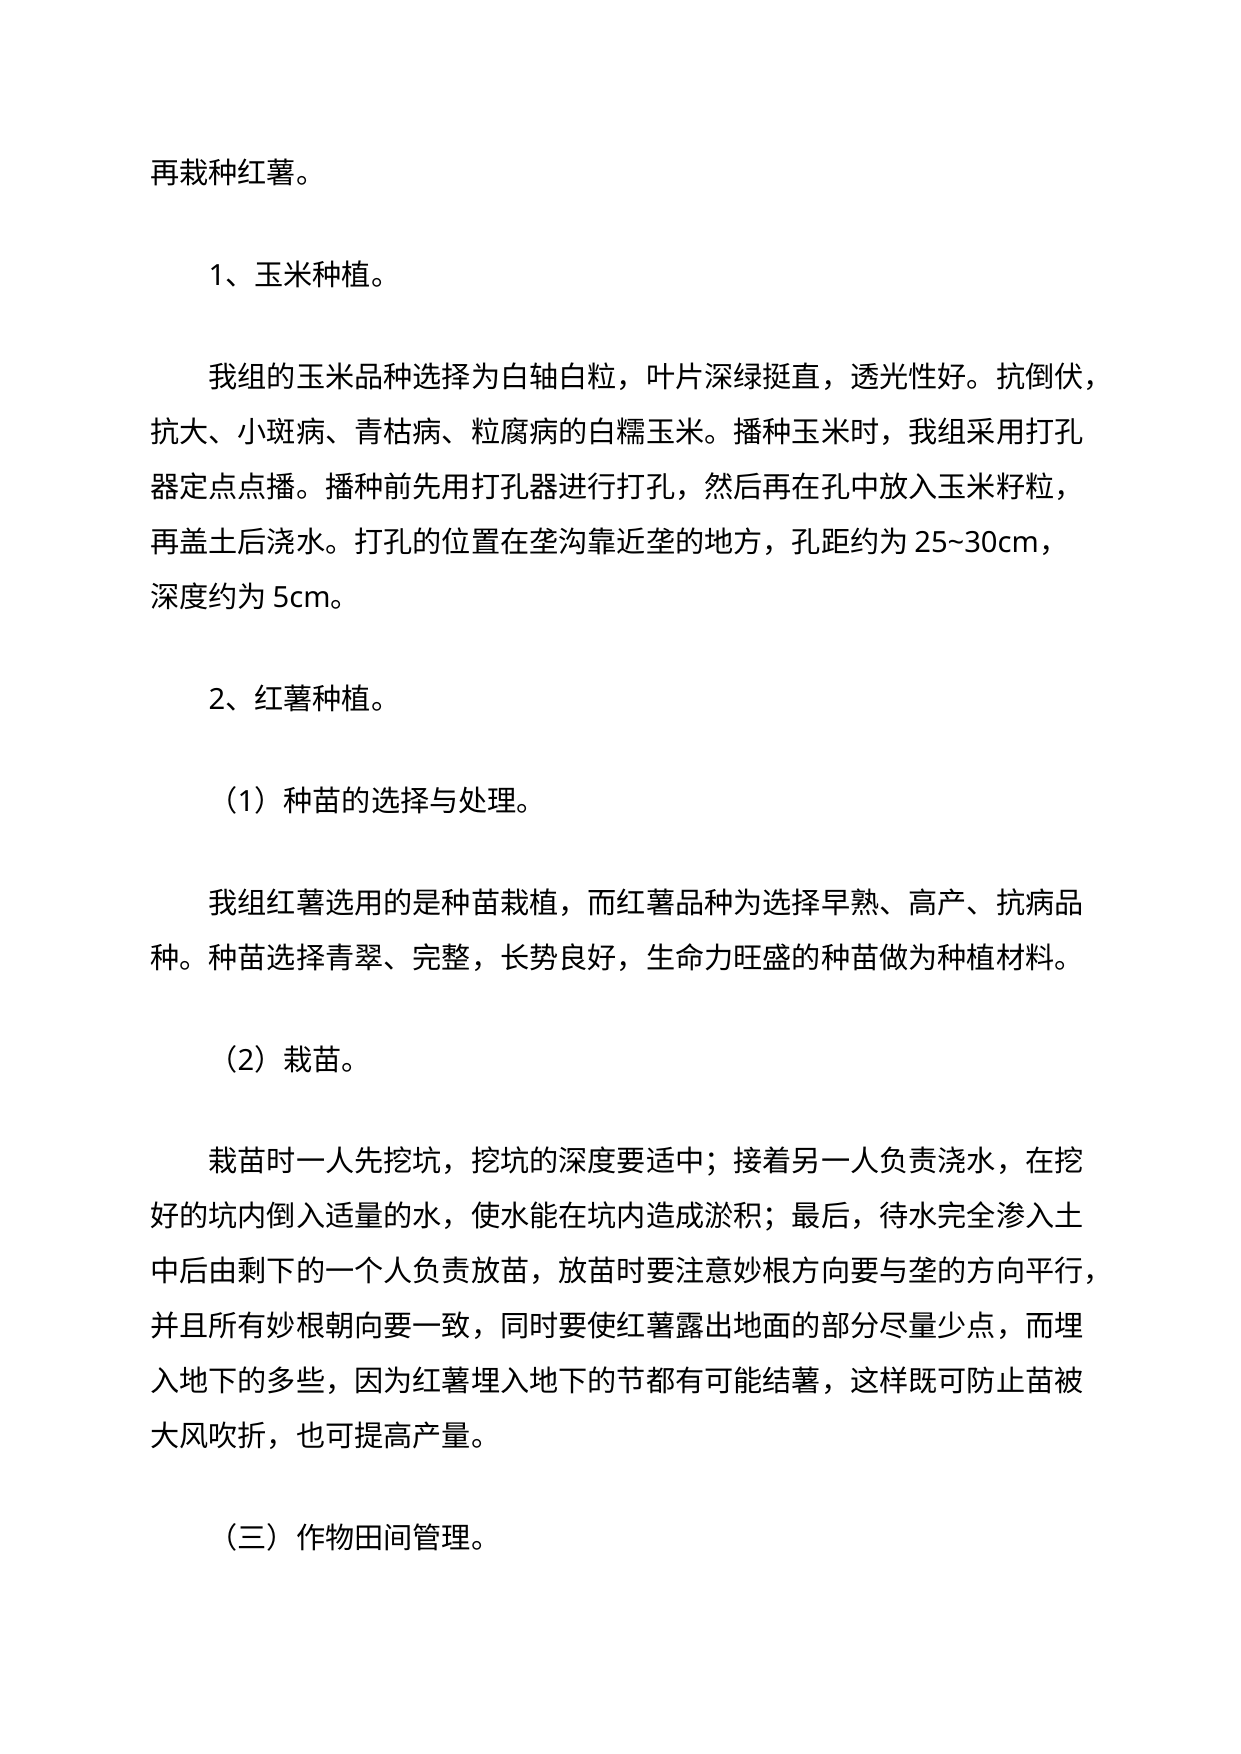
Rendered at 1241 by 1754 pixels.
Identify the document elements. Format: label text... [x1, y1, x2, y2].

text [150, 150, 1090, 192]
text （2）栽苗。 [150, 1036, 1090, 1078]
text 我组红薯选用的是种苗栽植，而红薯品种为选择早熟、高产、抗病品种。种苗选择青翠、完整，长势良好，生命力旺盛的种苗做为种植材料。 [150, 879, 1090, 977]
text 栽苗时一人先挖坑，挖坑的深度要适中；接着另一人负责浇水，在挖好的坑内倒入适量的水，使水能在坑内造成淤积；最后，待水完全渗入土中后由剩下的一个人负责放苗，放苗时要注意妙根方向要与垄的方向平行，并且所有妙根朝向要一致，同时要使红薯露出地面的部分尽量少点，而埋入地下的多些，因为红薯埋入地下的节都有可能结薯，这样既可防止苗被大风吹折，也可提高产量。 [150, 1138, 1090, 1455]
text 我组的玉米品种选择为白轴白粒，叶片深绿挺直，透光性好。抗倒伏，抗大、小斑病、青枯病、粒腐病的白糯玉米。播种玉米时，我组采用打孔器定点点播。播种前先用打孔器进行打孔，然后再在孔中放入玉米籽粒，再盖土后浇水。打孔的位置在垄沟靠近垄的地方，孔距约为25~30cm，深度约为5cm。 [150, 354, 1090, 616]
text 1、玉米种植。 [150, 252, 1090, 294]
text （1）种苗的选择与处理。 [150, 777, 1090, 820]
text （三）作物田间管理。 [150, 1514, 1090, 1557]
text 2、红薯种植。 [150, 675, 1090, 718]
